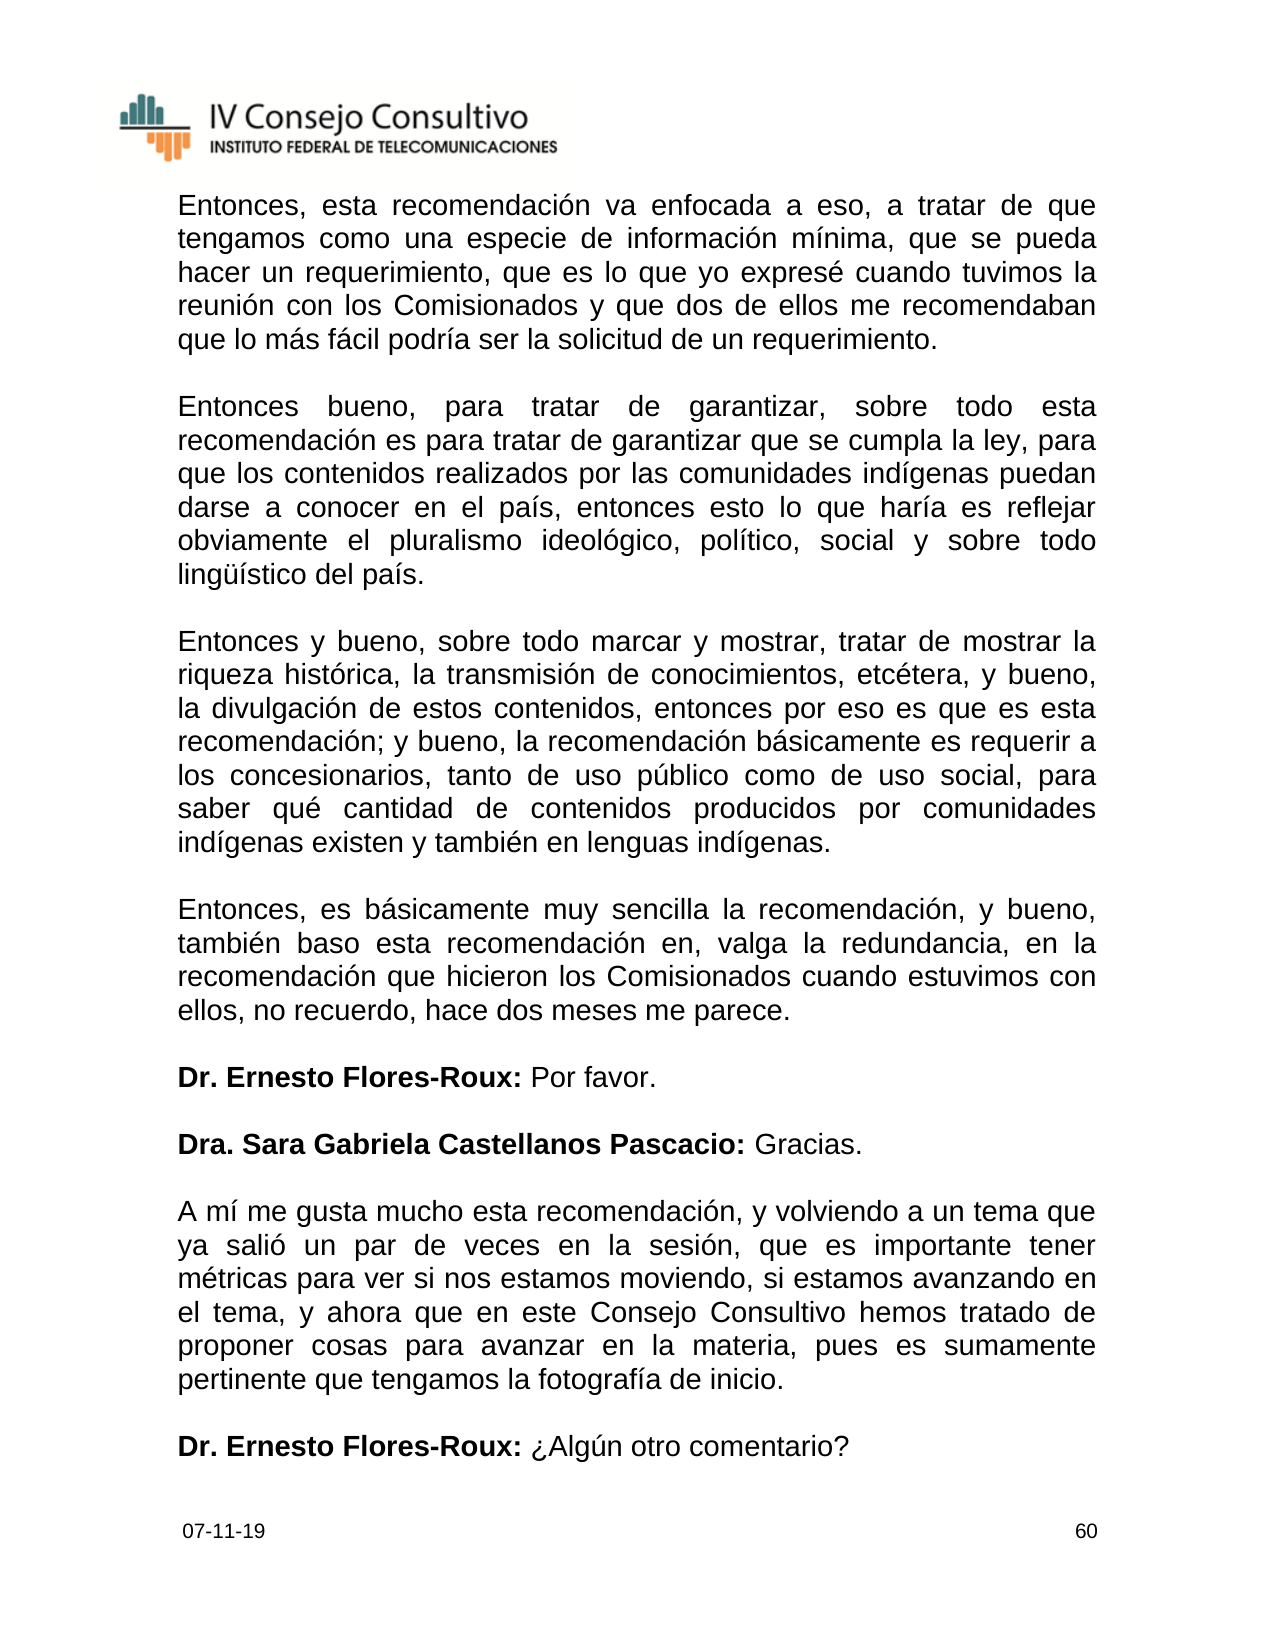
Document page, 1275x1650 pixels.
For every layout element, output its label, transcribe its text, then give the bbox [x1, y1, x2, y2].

text Entonces bueno, para tratar de garantizar, sobre todo esta recomendación es para tratar de garantizar que se cumpla la ley, para que los contenidos realizados por las comunidades indígenas puedan darse a conocer en el país, entonces esto lo que haría es reflejar obviamente el pluralismo ideológico, político, social y sobre todo lingüístico del país. [177, 389, 1098, 590]
text Dr. Ernesto Flores-Roux: Por favor. [177, 1060, 1098, 1093]
text A mí me gusta mucho esta recomendación, y volviendo a un tema que ya salió un par de veces en la sesión, que es importante tener métricas para ver si nos estamos moviendo, si estamos avanzando en el tema, y ahora que en este Consejo Consultivo hemos tratado de proponer cosas para avanzar en la materia, pues es sumamente pertinente que tengamos la fotografía de inicio. [177, 1194, 1098, 1395]
picture [88, 73, 577, 188]
text Entonces, esta recomendación va enfocada a eso, a tratar de que tengamos como una especie de información mínima, que se pueda hacer un requerimiento, que es lo que yo expresé cuando tuvimos la reunión con los Comisionados y que dos de ellos me recomendaban que lo más fácil podría ser la solicitud de un requerimiento. [177, 188, 1098, 356]
text Entonces, es básicamente muy sencilla la recomendación, y bueno, también baso esta recomendación en, valga la redundancia, en la recomendación que hicieron los Comisionados cuando estuvimos con ellos, no recuerdo, hace dos meses me parece. [177, 892, 1098, 1026]
text Dra. Sara Gabriela Castellanos Pascacio: Gracias. [177, 1127, 1098, 1161]
text Dr. Ernesto Flores-Roux: ¿Algún otro comentario? [177, 1429, 1098, 1462]
text Entonces y bueno, sobre todo marcar y mostrar, tratar de mostrar la riqueza histórica, la transmisión de conocimientos, etcétera, y bueno, la divulgación de estos contenidos, entonces por eso es que es esta recomendación; y bueno, la recomendación básicamente es requerir a los concesionarios, tanto de uso público como de uso social, para saber qué cantidad de contenidos producidos por comunidades indígenas existen y también en lenguas indígenas. [177, 624, 1098, 859]
